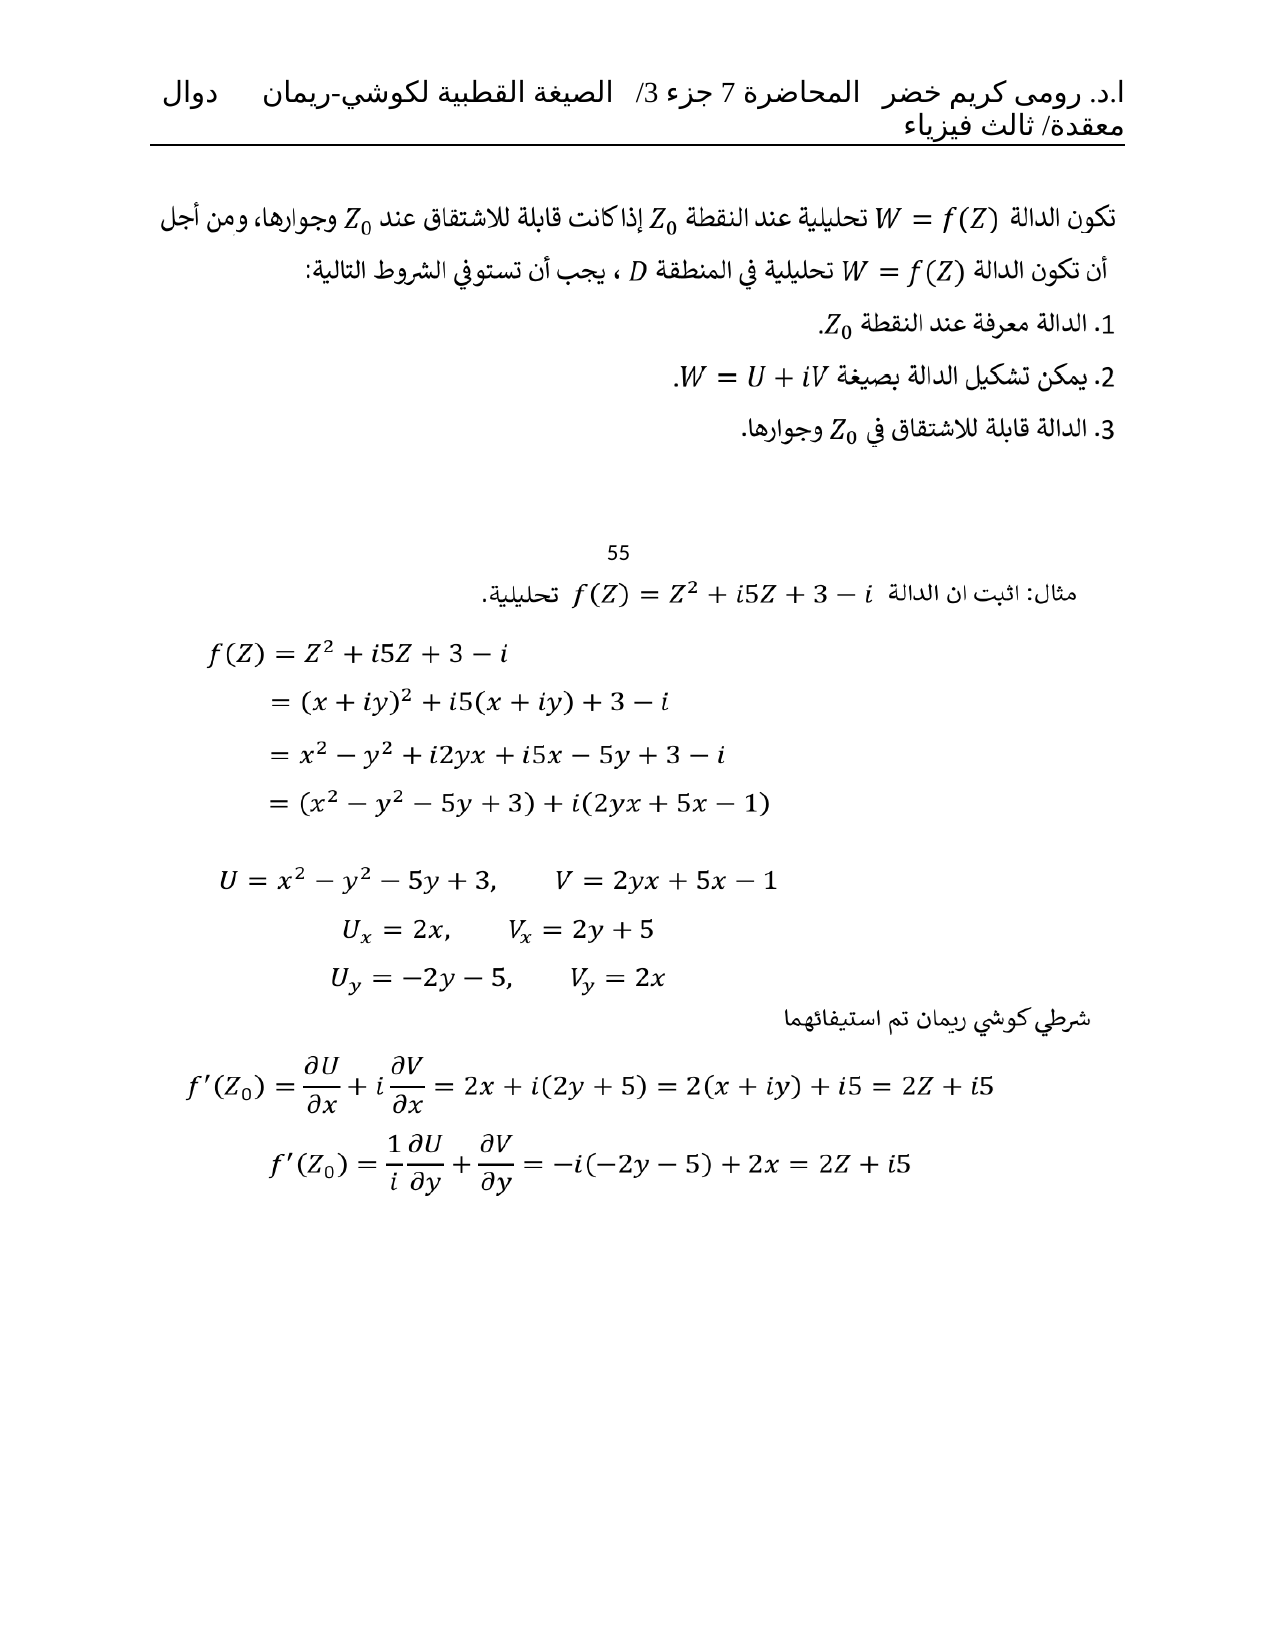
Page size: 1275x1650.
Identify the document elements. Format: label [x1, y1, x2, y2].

picture [175, 530, 1100, 1254]
picture [150, 181, 1125, 463]
